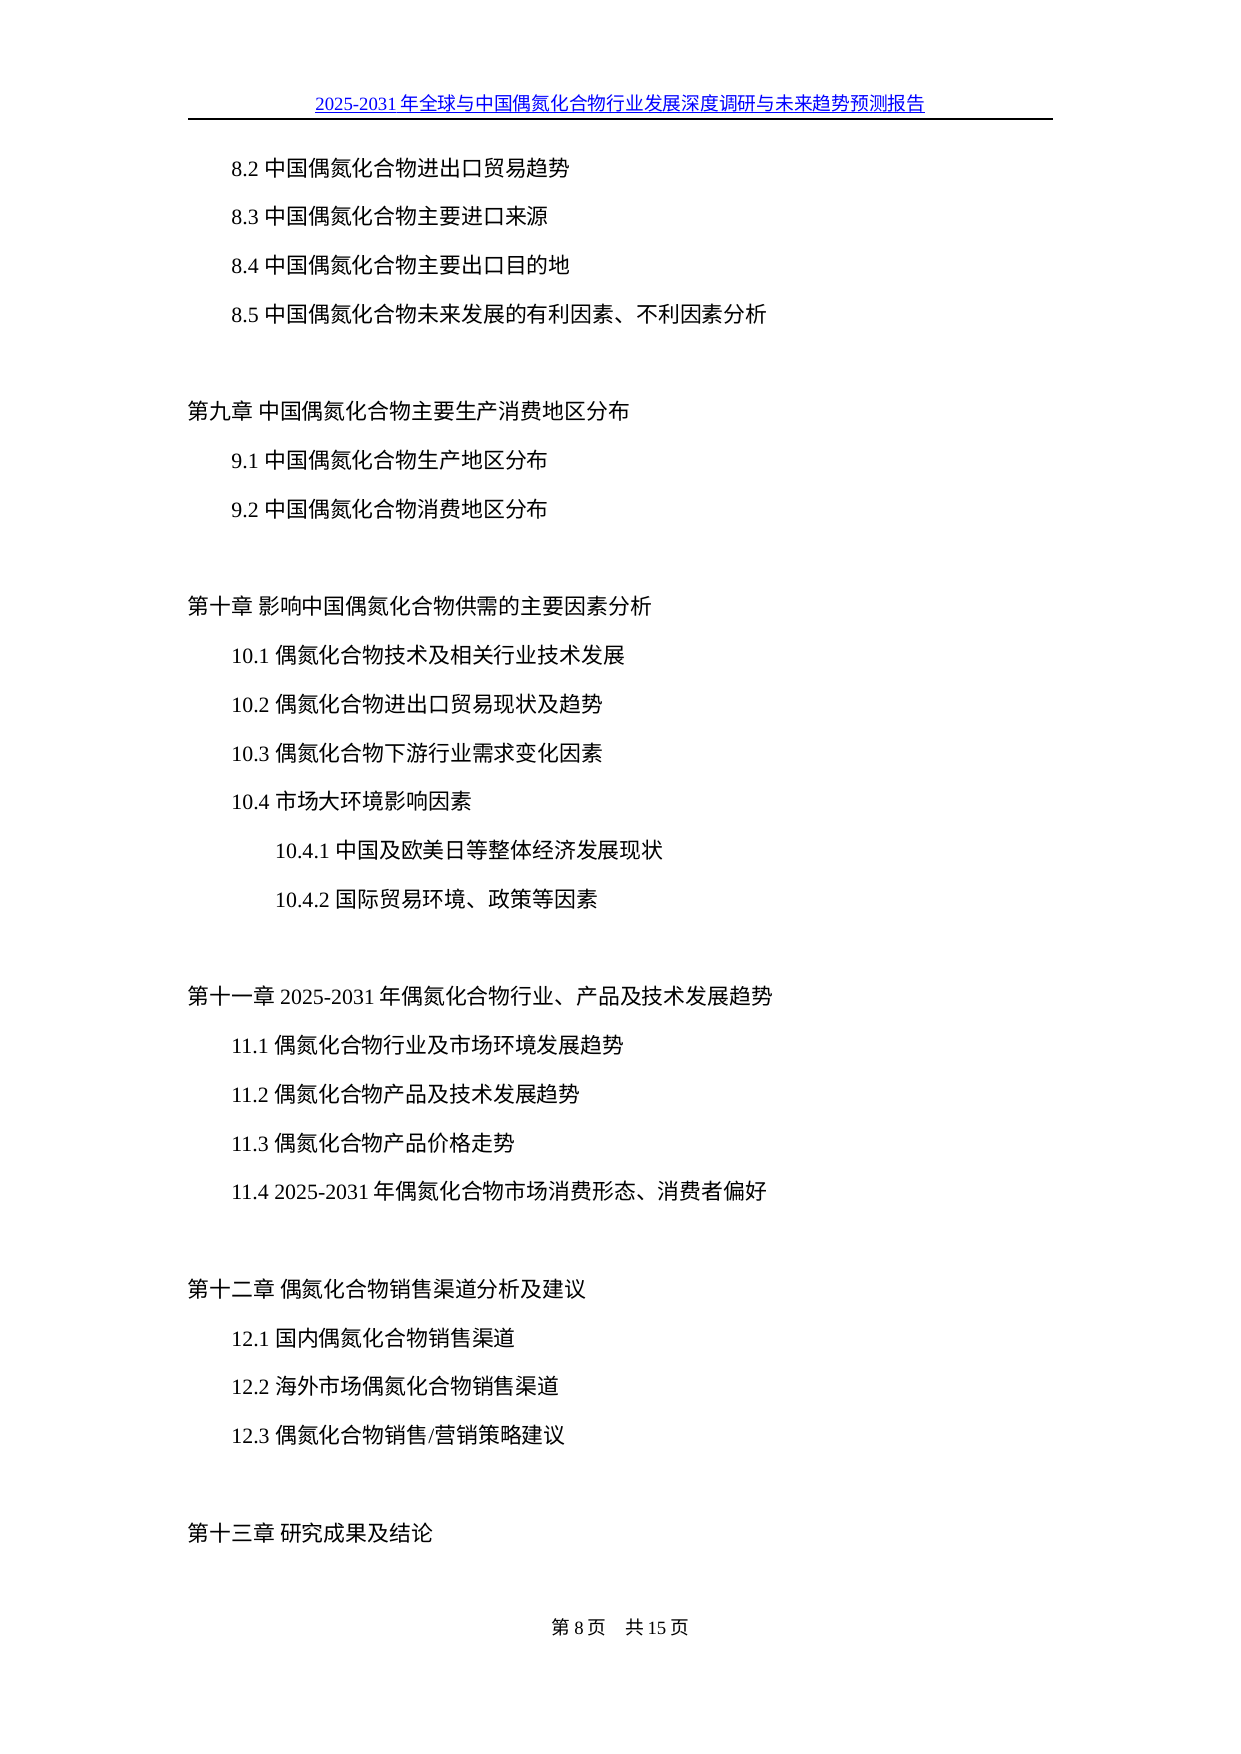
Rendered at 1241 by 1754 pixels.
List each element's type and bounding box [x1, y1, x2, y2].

text [187, 150, 1053, 1548]
